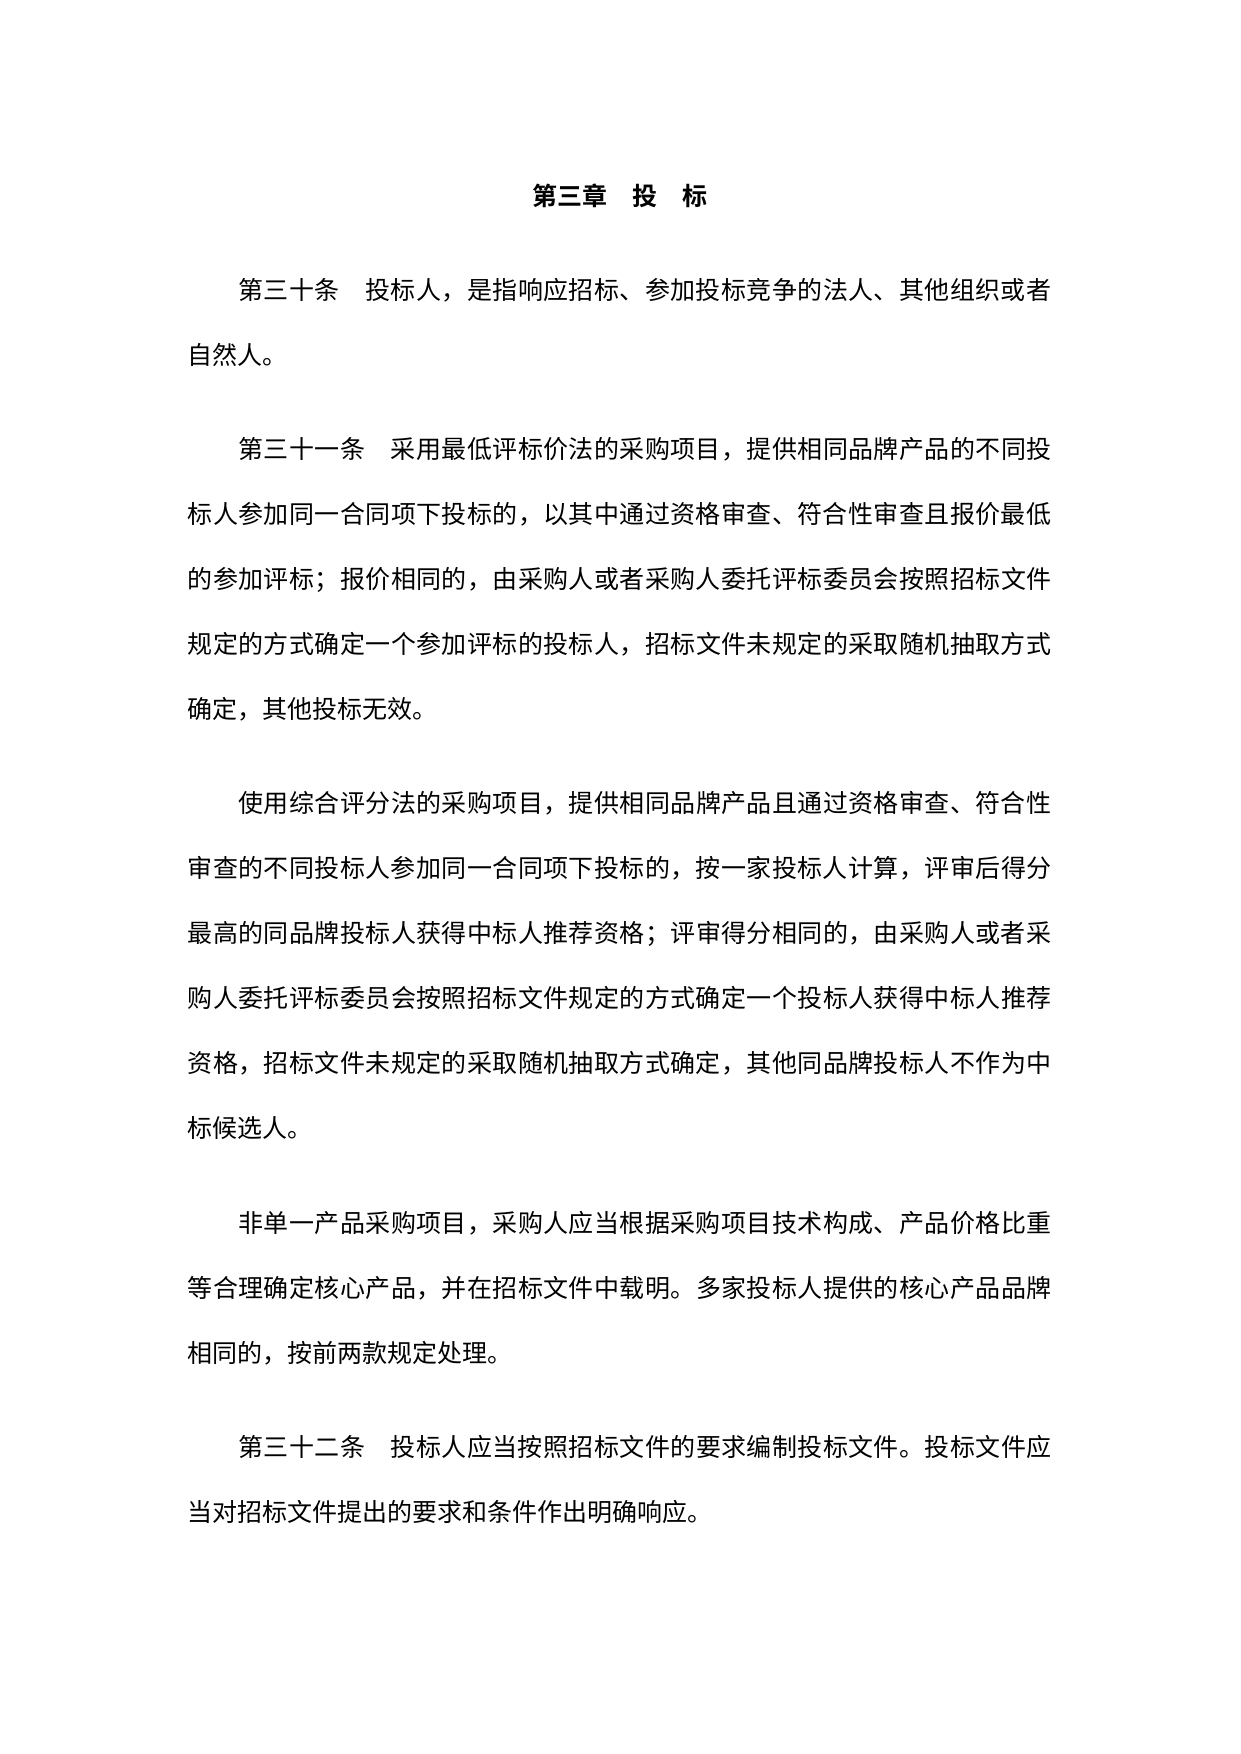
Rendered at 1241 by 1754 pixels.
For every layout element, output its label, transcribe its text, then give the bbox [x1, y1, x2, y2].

text 非单一产品采购项目，采购人应当根据采购项目技术构成、产品价格比重等合理确定核心产品，并在招标文件中载明。多家投标人提供的核心产品品牌相同的，按前两款规定处理。 [187, 1189, 1053, 1384]
text 第三十一条 采用最低评标价法的采购项目，提供相同品牌产品的不同投标人参加同一合同项下投标的，以其中通过资格审查、符合性审查且报价最低的参加评标；报价相同的，由采购人或者采购人委托评标委员会按照招标文件规定的方式确定一个参加评标的投标人，招标文件未规定的采取随机抽取方式确定，其他投标无效。 [187, 415, 1053, 740]
text 使用综合评分法的采购项目，提供相同品牌产品且通过资格审查、符合性审查的不同投标人参加同一合同项下投标的，按一家投标人计算，评审后得分最高的同品牌投标人获得中标人推荐资格；评审得分相同的，由采购人或者采购人委托评标委员会按照招标文件规定的方式确定一个投标人获得中标人推荐资格，招标文件未规定的采取随机抽取方式确定，其他同品牌投标人不作为中标候选人。 [187, 769, 1053, 1159]
text 第三章 投 标 [187, 162, 1053, 227]
text 第三十条 投标人，是指响应招标、参加投标竞争的法人、其他组织或者自然人。 [187, 256, 1053, 386]
text 第三十二条 投标人应当按照招标文件的要求编制投标文件。投标文件应当对招标文件提出的要求和条件作出明确响应。 [187, 1413, 1053, 1543]
